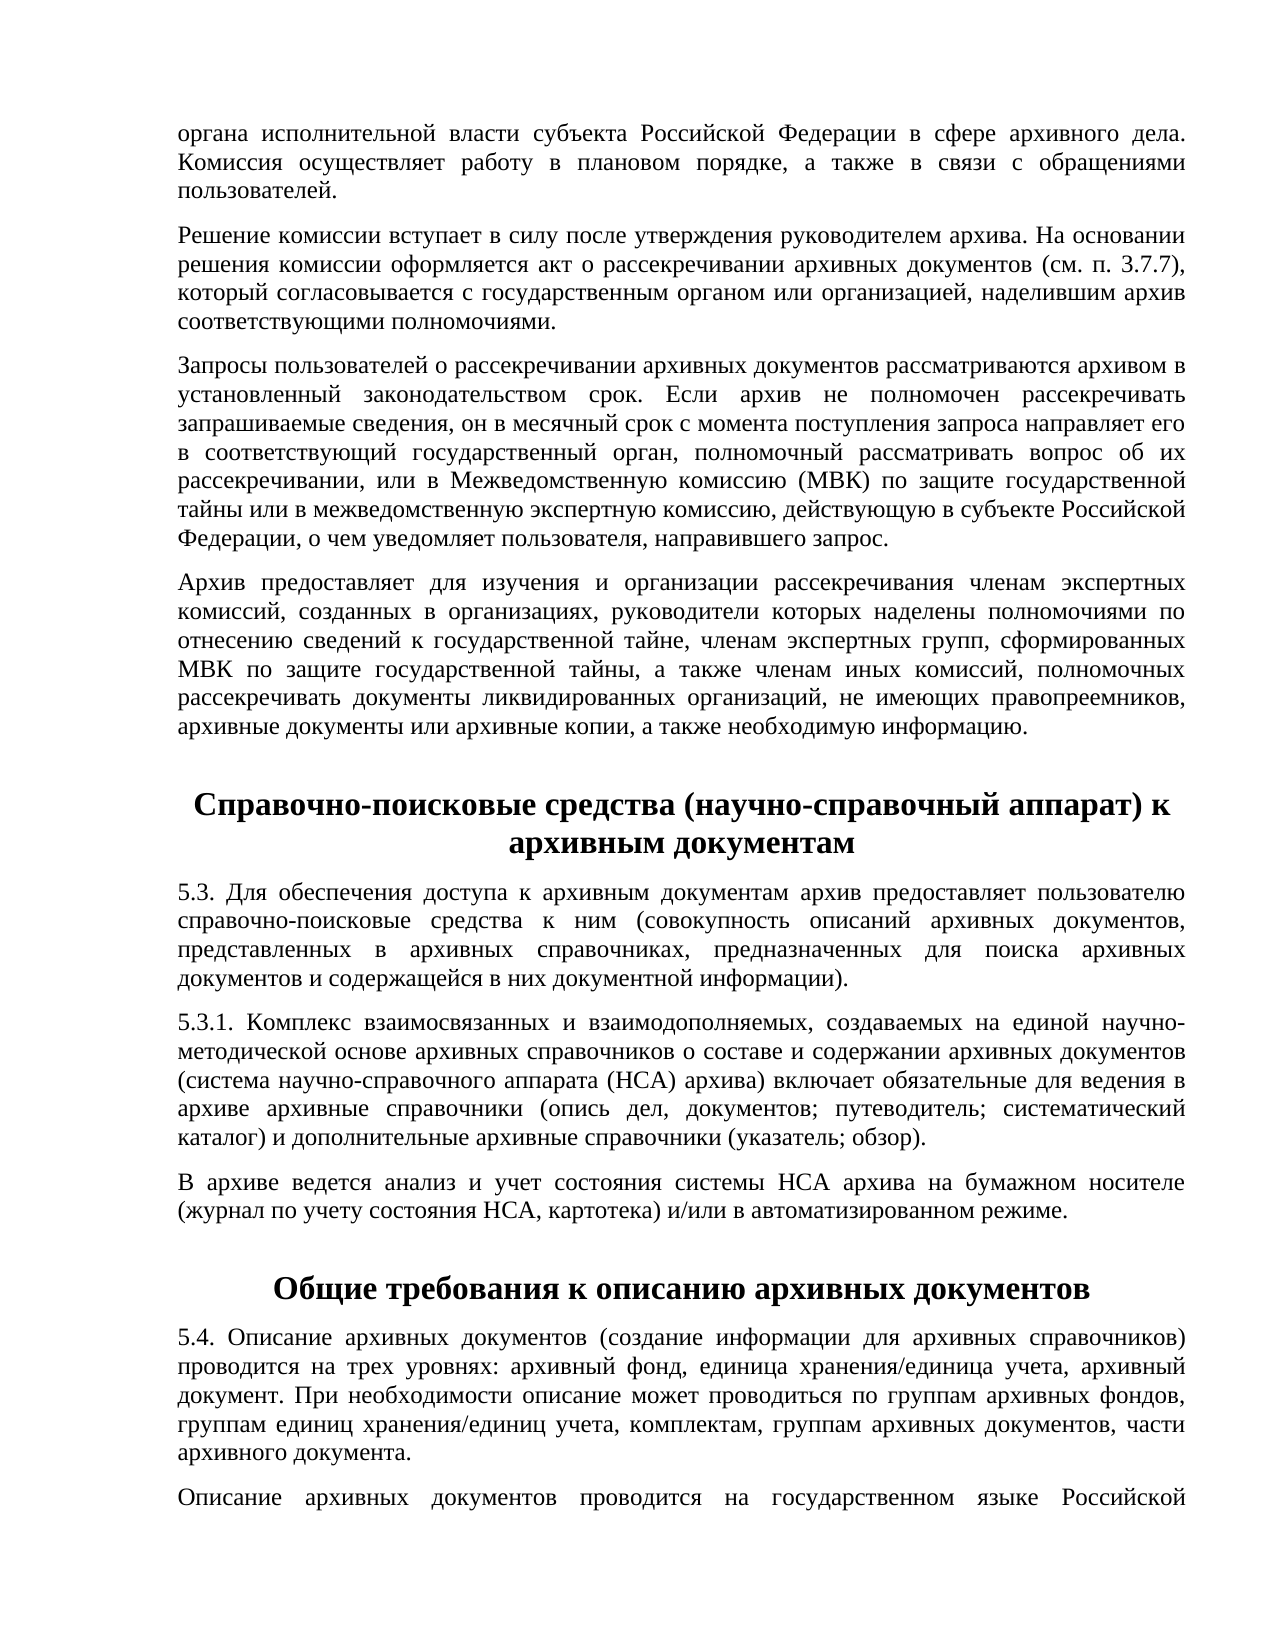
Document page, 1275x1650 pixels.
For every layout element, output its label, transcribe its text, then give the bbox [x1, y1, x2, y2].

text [177, 1482, 1186, 1511]
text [177, 118, 1186, 204]
text Решение комиссии вступает в силу после утверждения руководителем архива. На основании решения комиссии оформляется акт о рассекречивании архивных документов (см. п. 3.7.7), который согласовывается с государственным органом или организацией, наделившим архив соответствующими полномочиями. [177, 220, 1186, 335]
text В архиве ведется анализ и учет состояния системы НСА архива на бумажном носителе (журнал по учету состояния НСА, картотека) и/или в автоматизированном режиме. [177, 1167, 1186, 1224]
text Архив предоставляет для изучения и организации рассекречивания членам экспертных комиссий, созданных в организациях, руководители которых наделены полномочиями по отнесению сведений к государственной тайне, членам экспертных групп, сформированных МВК по защите государственной тайны, а также членам иных комиссий, полномочных рассекречивать документы ликвидированных организаций, не имеющих правопреемников, архивные документы или архивные копии, а также необходимую информацию. [177, 567, 1186, 740]
text Общие требования к описанию архивных документов [177, 1268, 1186, 1307]
text 5.3.1. Комплекс взаимосвязанных и взаимодополняемых, создаваемых на единой научно-методической основе архивных справочников о составе и содержании архивных документов (система научно-справочного аппарата (НСА) архива) включает обязательные для ведения в архиве архивные справочники (опись дел, документов; путеводитель; систематический каталог) и дополнительные архивные справочники (указатель; обзор). [177, 1007, 1186, 1151]
text 5.4. Описание архивных документов (создание информации для архивных справочников) проводится на трех уровнях: архивный фонд, единица хранения/единица учета, архивный документ. При необходимости описание может проводиться по группам архивных фондов, группам единиц хранения/единиц учета, комплектам, группам архивных документов, части архивного документа. [177, 1322, 1186, 1466]
text Запросы пользователей о рассекречивании архивных документов рассматриваются архивом в установленный законодательством срок. Если архив не полномочен рассекречивать запрашиваемые сведения, он в месячный срок с момента поступления запроса направляет его в соответствующий государственный орган, полномочный рассматривать вопрос об их рассекречивании, или в Межведомственную комиссию (МВК) по защите государственной тайны или в межведомственную экспертную комиссию, действующую в субъекте Российской Федерации, о чем уведомляет пользователя, направившего запрос. [177, 351, 1186, 552]
text Справочно-поисковые средства (научно-справочный аппарат) к архивным документам [177, 784, 1186, 861]
text 5.3. Для обеспечения доступа к архивным документам архив предоставляет пользователю справочно-поисковые средства к ним (совокупность описаний архивных документов, представленных в архивных справочниках, предназначенных для поиска архивных документов и содержащейся в них документной информации). [177, 877, 1186, 992]
